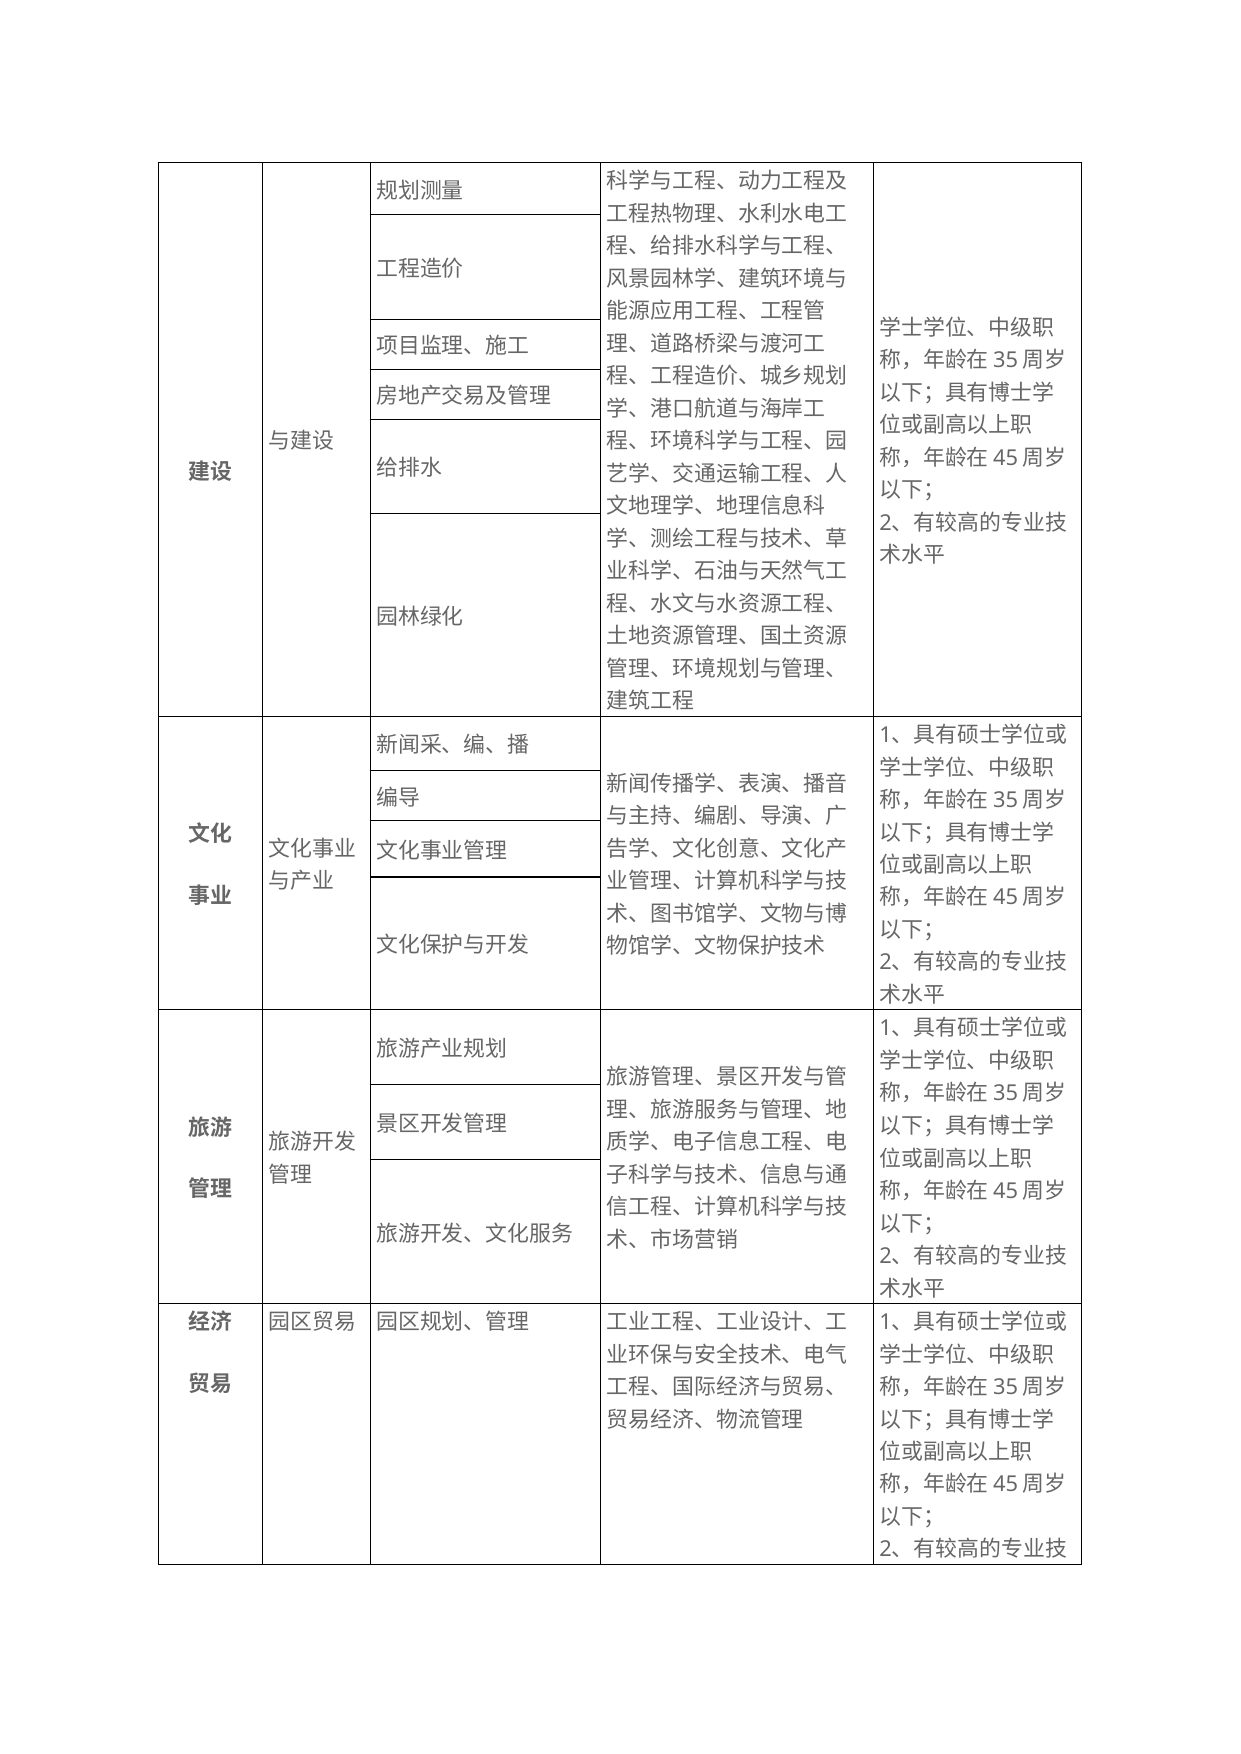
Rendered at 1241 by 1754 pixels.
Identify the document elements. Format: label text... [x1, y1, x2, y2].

table_cell 文化 事业 [159, 717, 262, 1009]
table_cell 旅游开发、文化服务 [371, 1160, 600, 1303]
table_cell 经济 贸易 [159, 1304, 262, 1564]
table_cell 房地产交易及管理 [371, 370, 600, 419]
table_cell 规划测量 [371, 163, 600, 214]
table_cell 旅游产业规划 [371, 1010, 600, 1084]
table_cell 文化事业与产业 [263, 717, 370, 1009]
table_cell 新闻传播学、表演、播音与主持、编剧、导演、广告学、文化创意、文化产业管理、计算机科学与技术、图书馆学、文物与博物馆学、文物保护技术 [601, 717, 873, 1009]
table_cell 编导 [371, 771, 600, 820]
table_cell 新闻采、编、播 [371, 717, 600, 770]
table_cell 旅游管理、景区开发与管理、旅游服务与管理、地质学、电子信息工程、电子科学与技术、信息与通信工程、计算机科学与技术、市场营销 [601, 1010, 873, 1303]
table_cell 城乡规划与建设 [263, 163, 370, 716]
table_cell 旅游开发管理 [263, 1010, 370, 1303]
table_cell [601, 1304, 873, 1564]
table_cell 城乡 建设 [159, 163, 262, 716]
table_cell 园区规划、管理 [371, 1304, 600, 1564]
table_cell 景区开发管理 [371, 1085, 600, 1159]
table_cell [601, 163, 873, 716]
table_cell 园区贸易 [263, 1304, 370, 1564]
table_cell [874, 1304, 1081, 1564]
table_cell 1、具有硕士学位或学士学位、中级职称，年龄在35周岁以下；具有博士学位或副高以上职称，年龄在45周岁以下； 2、有较高的专业技术水平 [874, 717, 1081, 1009]
table_cell 旅游 管理 [159, 1010, 262, 1303]
table_cell 文化事业管理 [371, 821, 600, 876]
table_cell 园林绿化 [371, 514, 600, 716]
table_cell 工程造价 [371, 215, 600, 319]
table_cell 项目监理、施工 [371, 320, 600, 369]
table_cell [874, 1010, 1081, 1303]
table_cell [874, 163, 1081, 716]
table_cell 文化保护与开发 [371, 878, 600, 1009]
table_cell 给排水 [371, 420, 600, 513]
